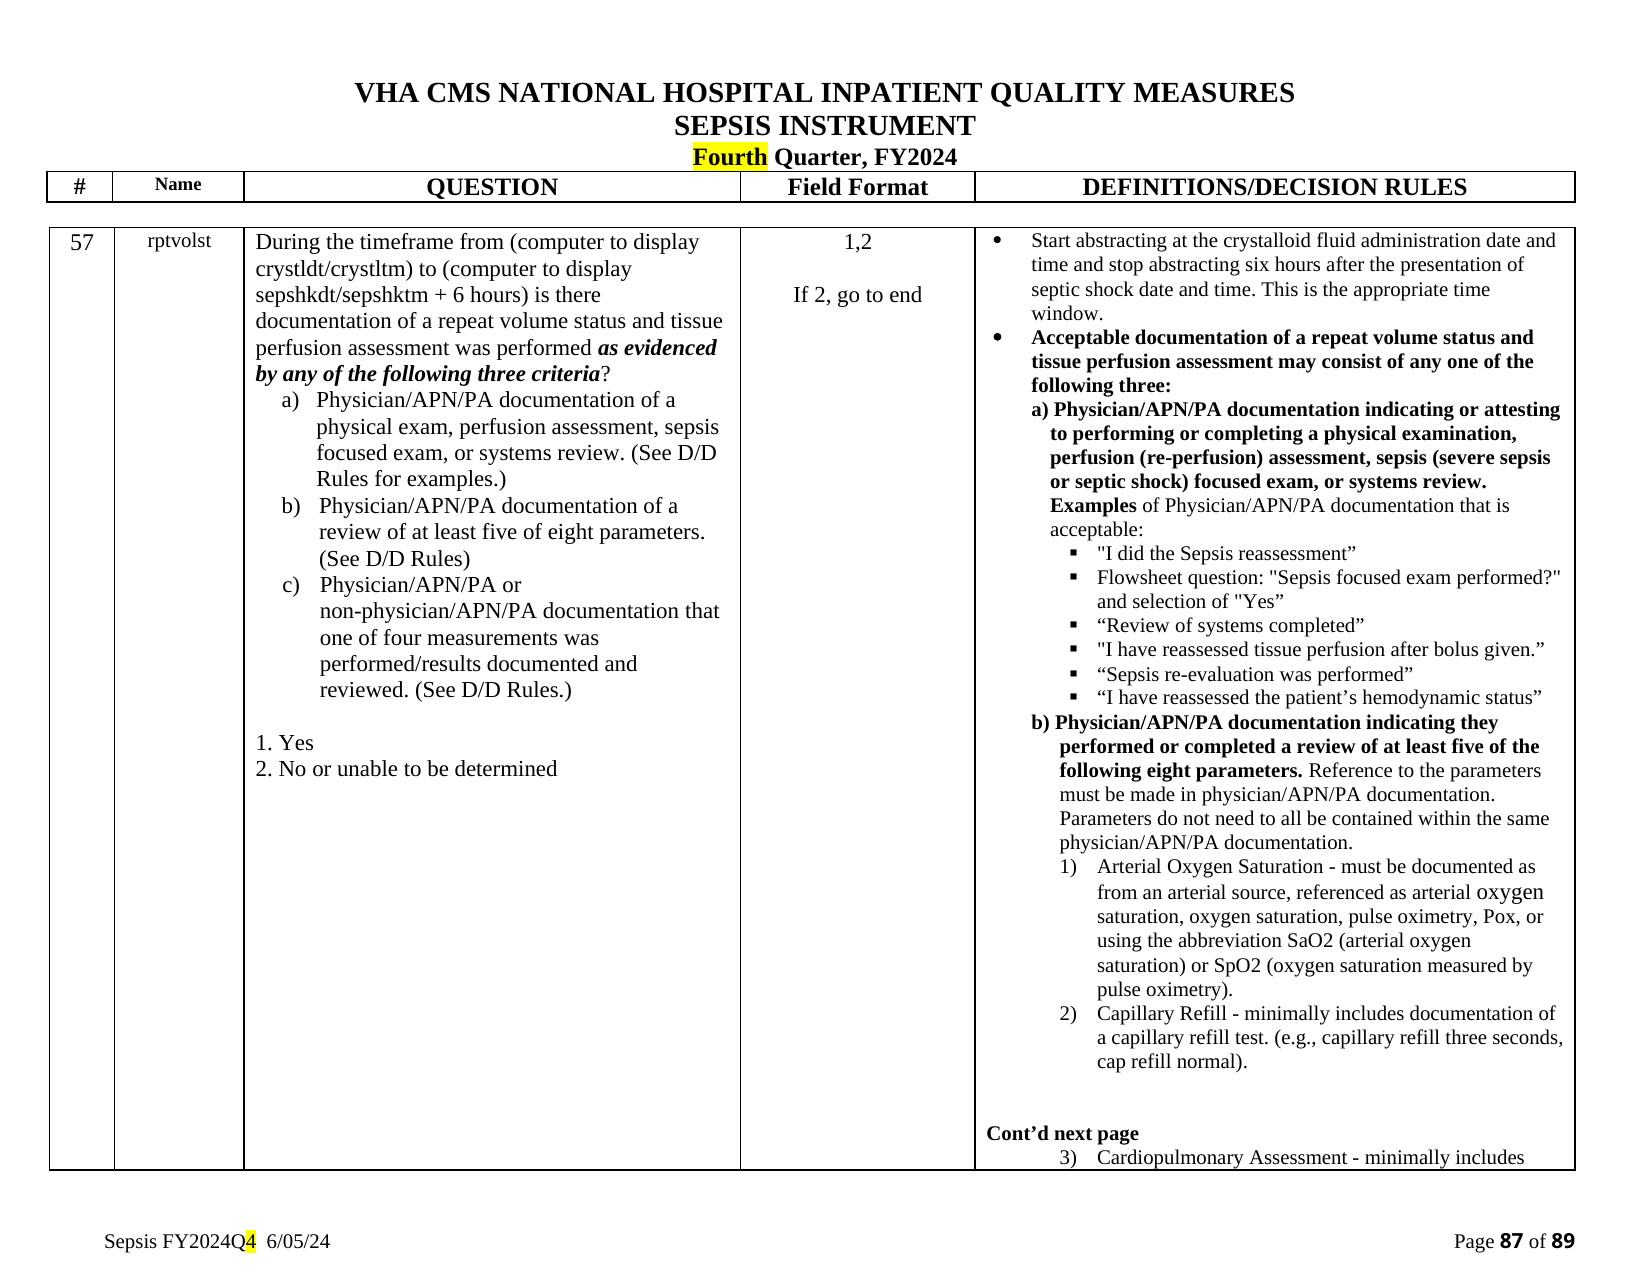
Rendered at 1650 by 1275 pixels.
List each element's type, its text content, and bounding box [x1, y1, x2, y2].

table_cell rptvolst [115, 228, 243, 1169]
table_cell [245, 228, 740, 1169]
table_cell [976, 228, 1574, 1169]
table_cell 57 [50, 228, 114, 1169]
table_cell 1,2 If 2, go to end [741, 228, 974, 1169]
